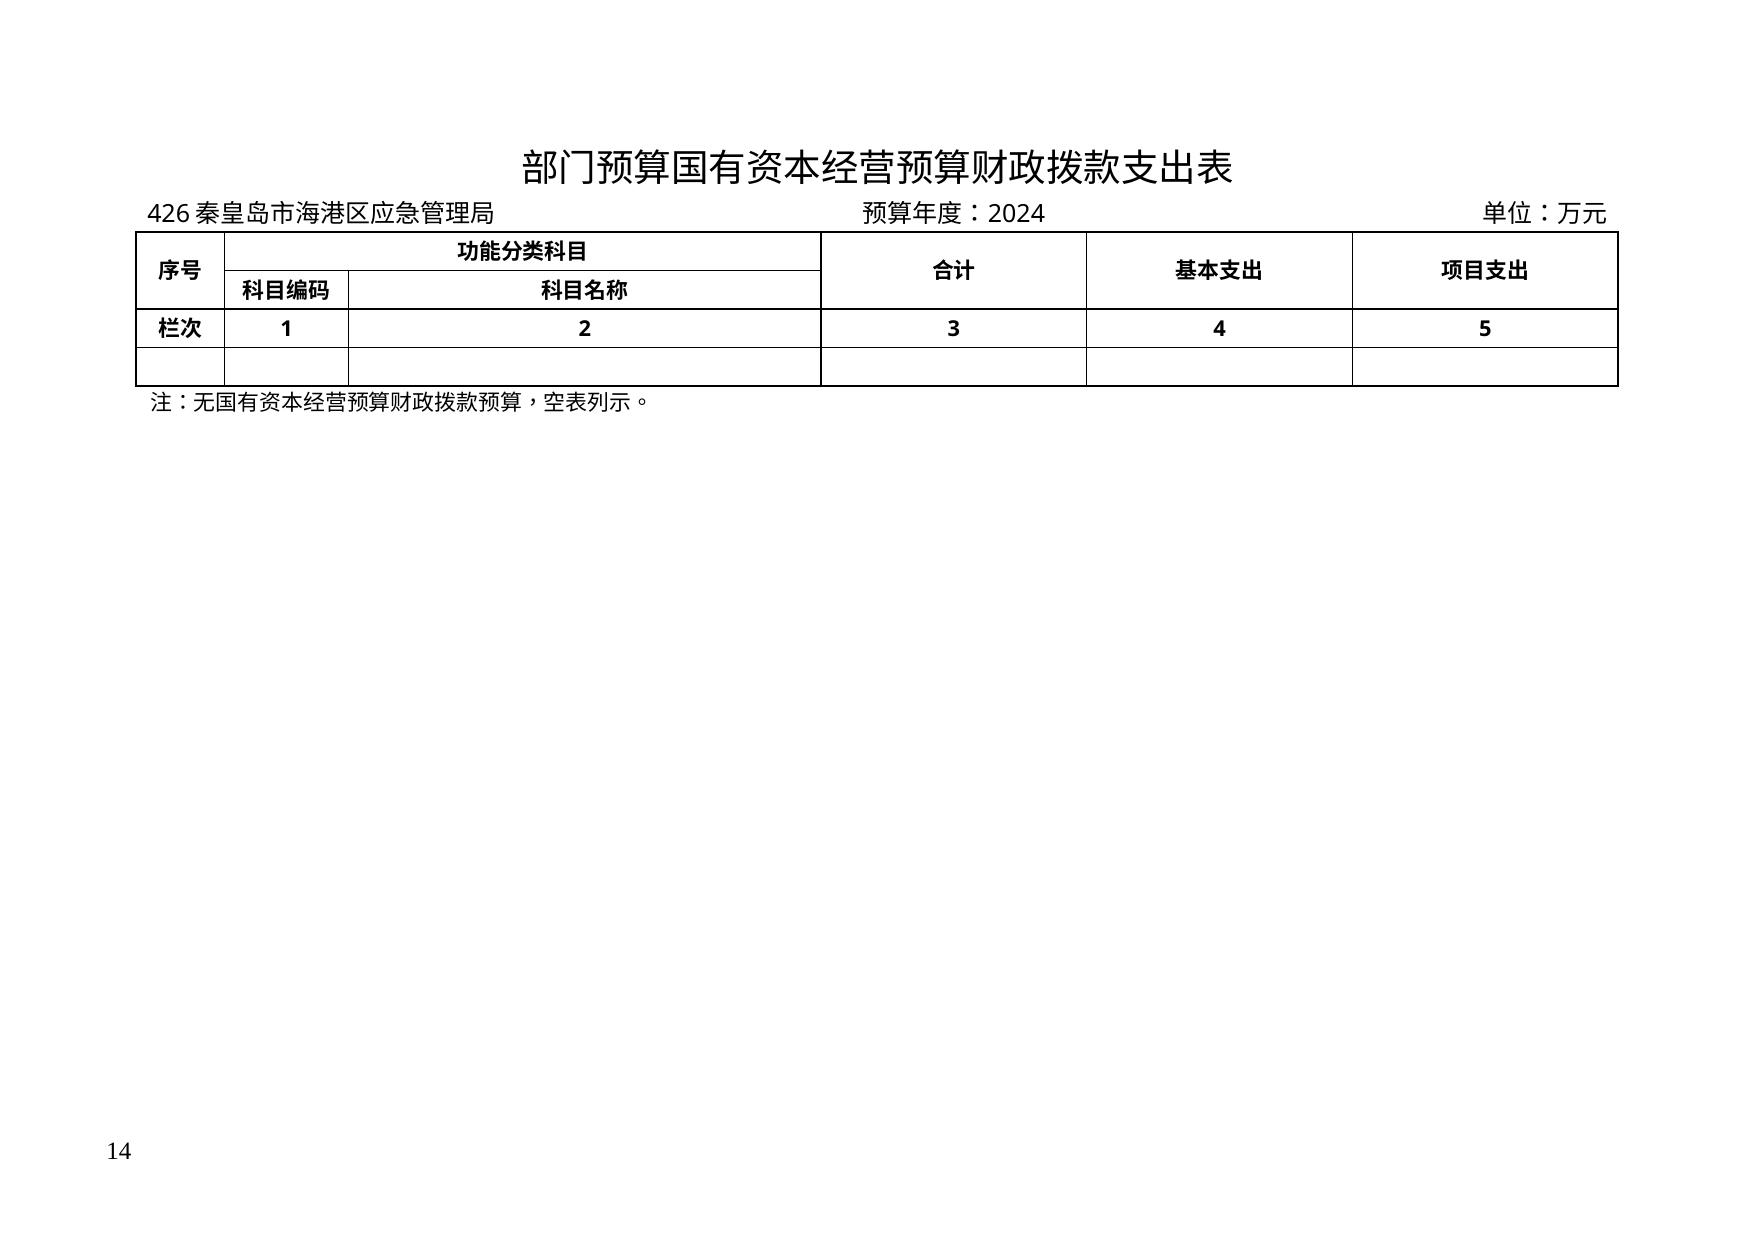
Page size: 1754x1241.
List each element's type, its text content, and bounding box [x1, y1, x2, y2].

table_cell [1087, 348, 1352, 385]
text 注：无国有资本经营预算财政拨款预算，空表列示。 [106, 387, 1648, 416]
table_cell 项目支出 [1353, 233, 1617, 308]
table_cell 4 [1087, 310, 1352, 347]
table_header 单位：万元 [1087, 195, 1617, 231]
table_cell 基本支出 [1087, 233, 1352, 308]
table_cell 科目编码 [225, 271, 348, 308]
table_cell 栏次 [137, 310, 224, 347]
table_header 426秦皇岛市海港区应急管理局 [137, 195, 820, 231]
table_cell 1 [225, 310, 348, 347]
table_cell 合计 [822, 233, 1086, 308]
table_cell [349, 348, 820, 385]
text 部门预算国有资本经营预算财政拨款支出表 [106, 142, 1648, 193]
table_cell [822, 348, 1086, 385]
table_cell [225, 348, 348, 385]
table_cell [1353, 348, 1617, 385]
table_cell 序号 [137, 233, 224, 308]
table_cell 功能分类科目 [225, 233, 820, 270]
table_cell 5 [1353, 310, 1617, 347]
table_cell [137, 348, 224, 385]
table_cell 科目名称 [349, 271, 820, 308]
table_cell 3 [822, 310, 1086, 347]
table_cell 2 [349, 310, 820, 347]
table_header 预算年度：2024 [822, 195, 1086, 231]
